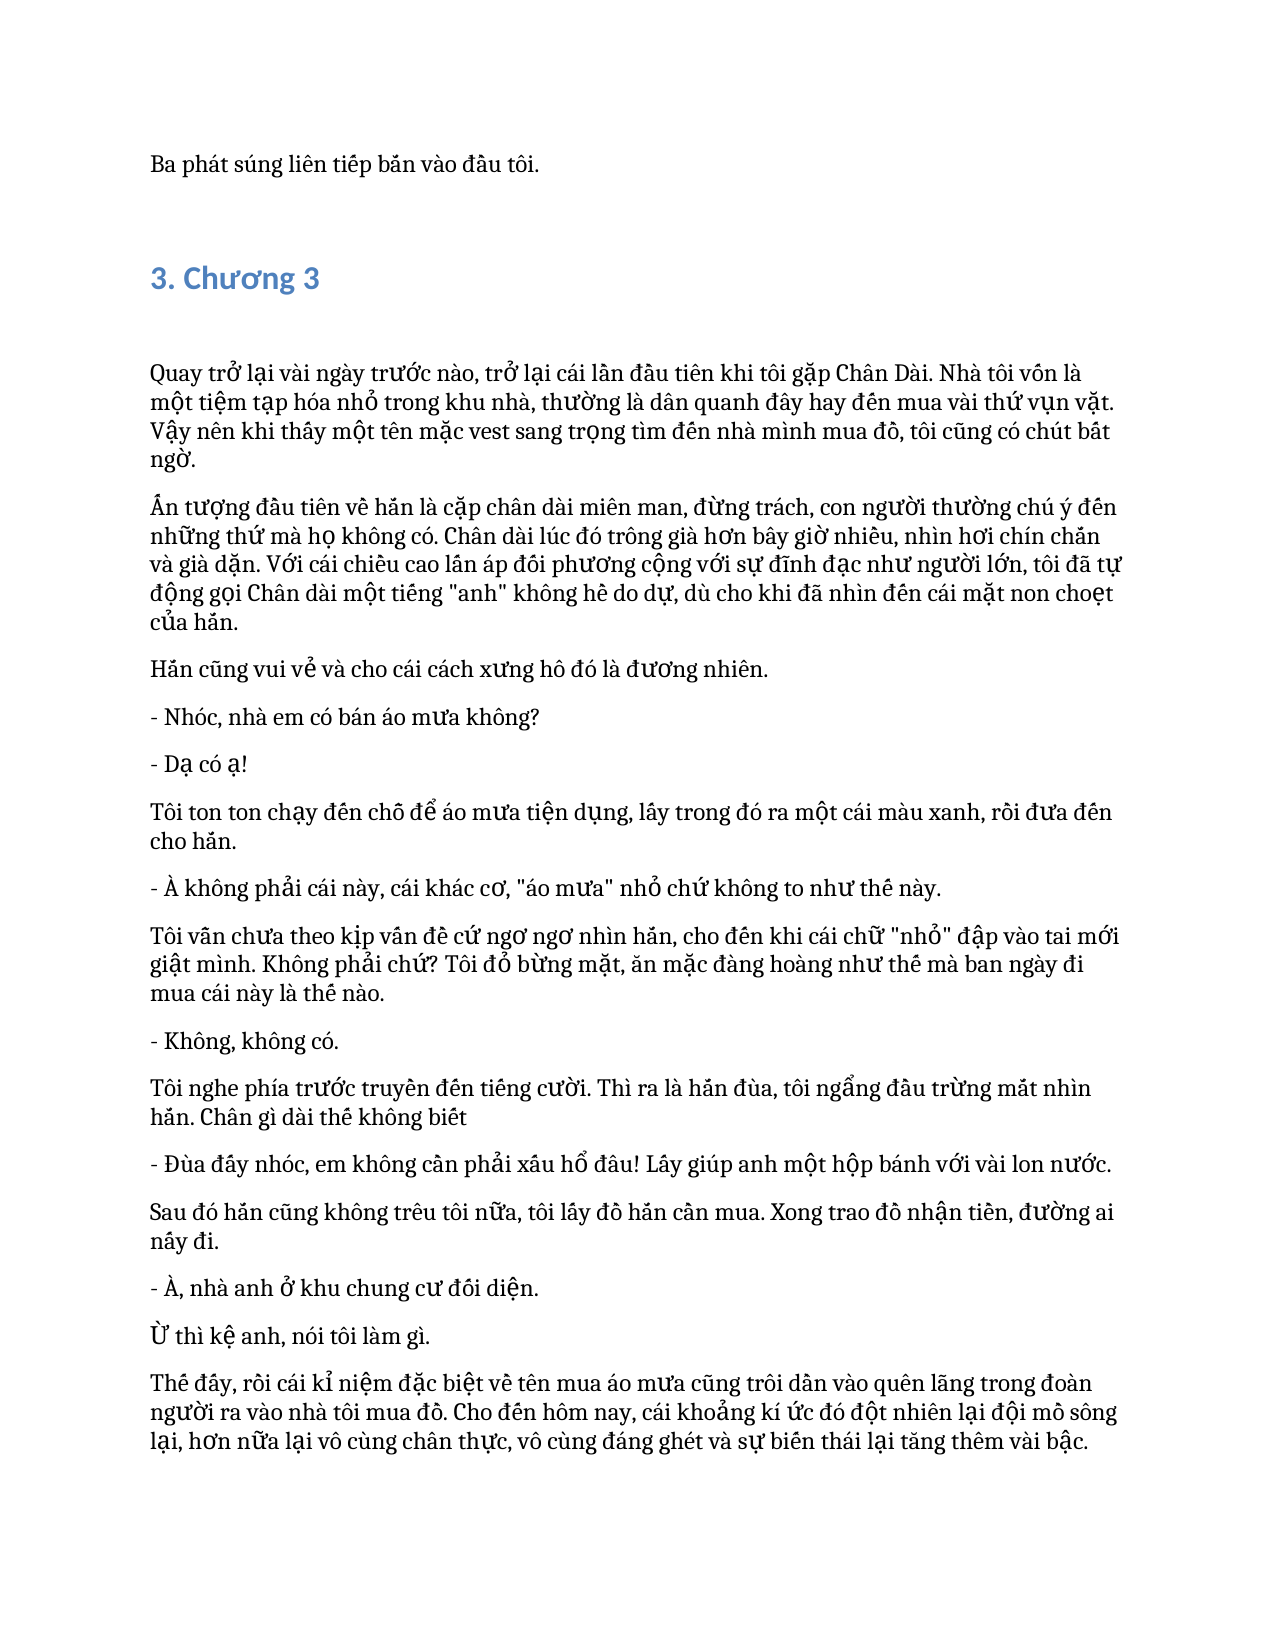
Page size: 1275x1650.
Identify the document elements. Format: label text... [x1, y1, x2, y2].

text Ba phát súng liên tiếp bắn vào đầu tôi. [150, 150, 1125, 236]
text Tôi vẫn chưa theo kịp vấn đề cứ ngơ ngơ nhìn hắn, cho đến khi cái chữ "nhỏ" đập vào tai mới giật mình. Không phải chứ? Tôi đỏ bừng mặt, ăn mặc đàng hoàng như thế mà ban ngày đi mua cái này là thế nào. [150, 922, 1125, 1008]
text - À không phải cái này, cái khác cơ, "áo mưa" nhỏ chứ không to như thế này. [150, 874, 1125, 903]
text Ấn tượng đầu tiên về hắn là cặp chân dài miên man, đừng trách, con người thường chú ý đến những thứ mà họ không có. Chân dài lúc đó trông già hơn bây giờ nhiều, nhìn hơi chín chắn và già dặn. Với cái chiều cao lấn áp đối phương cộng với sự đĩnh đạc như người lớn, tôi đã tự động gọi Chân dài một tiếng "anh" không hề do dự, dù cho khi đã nhìn đến cái mặt non choẹt của hắn. [150, 493, 1125, 637]
text Sau đó hắn cũng không trêu tôi nữa, tôi lấy đồ hắn cần mua. Xong trao đồ nhận tiền, đường ai nấy đi. [150, 1198, 1125, 1255]
text Tôi ton ton chạy đến chỗ để áo mưa tiện dụng, lấy trong đó ra một cái màu xanh, rồi đưa đến cho hắn. [150, 798, 1125, 855]
text - Không, không có. [150, 1027, 1125, 1055]
text Thế đấy, rồi cái kỉ niệm đặc biệt về tên mua áo mưa cũng trôi dần vào quên lãng trong đoàn người ra vào nhà tôi mua đồ. Cho đến hôm nay, cái khoảng kí ức đó đột nhiên lại đội mồ sông lại, hơn nữa lại vô cùng chân thực, vô cùng đáng ghét và sự biến thái lại tăng thêm vài bậc. [150, 1369, 1125, 1455]
text Hắn cũng vui vẻ và cho cái cách xưng hô đó là đương nhiên. [150, 655, 1125, 684]
text Tôi nghe phía trước truyền đến tiếng cười. Thì ra là hắn đùa, tôi ngẩng đầu trừng mắt nhìn hắn. Chân gì dài thế không biết [150, 1074, 1125, 1132]
text - Nhóc, nhà em có bán áo mưa không? [150, 703, 1125, 732]
text Quay trở lại vài ngày trước nào, trở lại cái lần đầu tiên khi tôi gặp Chân Dài. Nhà tôi vốn là một tiệm tạp hóa nhỏ trong khu nhà, thường là dân quanh đây hay đến mua vài thứ vụn vặt. Vậy nên khi thấy một tên mặc vest sang trọng tìm đến nhà mình mua đồ, tôi cũng có chút bất ngờ. [150, 302, 1125, 474]
text - Đùa đấy nhóc, em không cần phải xấu hổ đâu! Lấy giúp anh một hộp bánh với vài lon nước. [150, 1150, 1125, 1179]
text - À, nhà anh ở khu chung cư đối diện. [150, 1274, 1125, 1303]
subtitle 3. Chương 3 [150, 257, 1125, 298]
text - Dạ có ạ! [150, 750, 1125, 779]
text Ừ thì kệ anh, nói tôi làm gì. [150, 1322, 1125, 1350]
